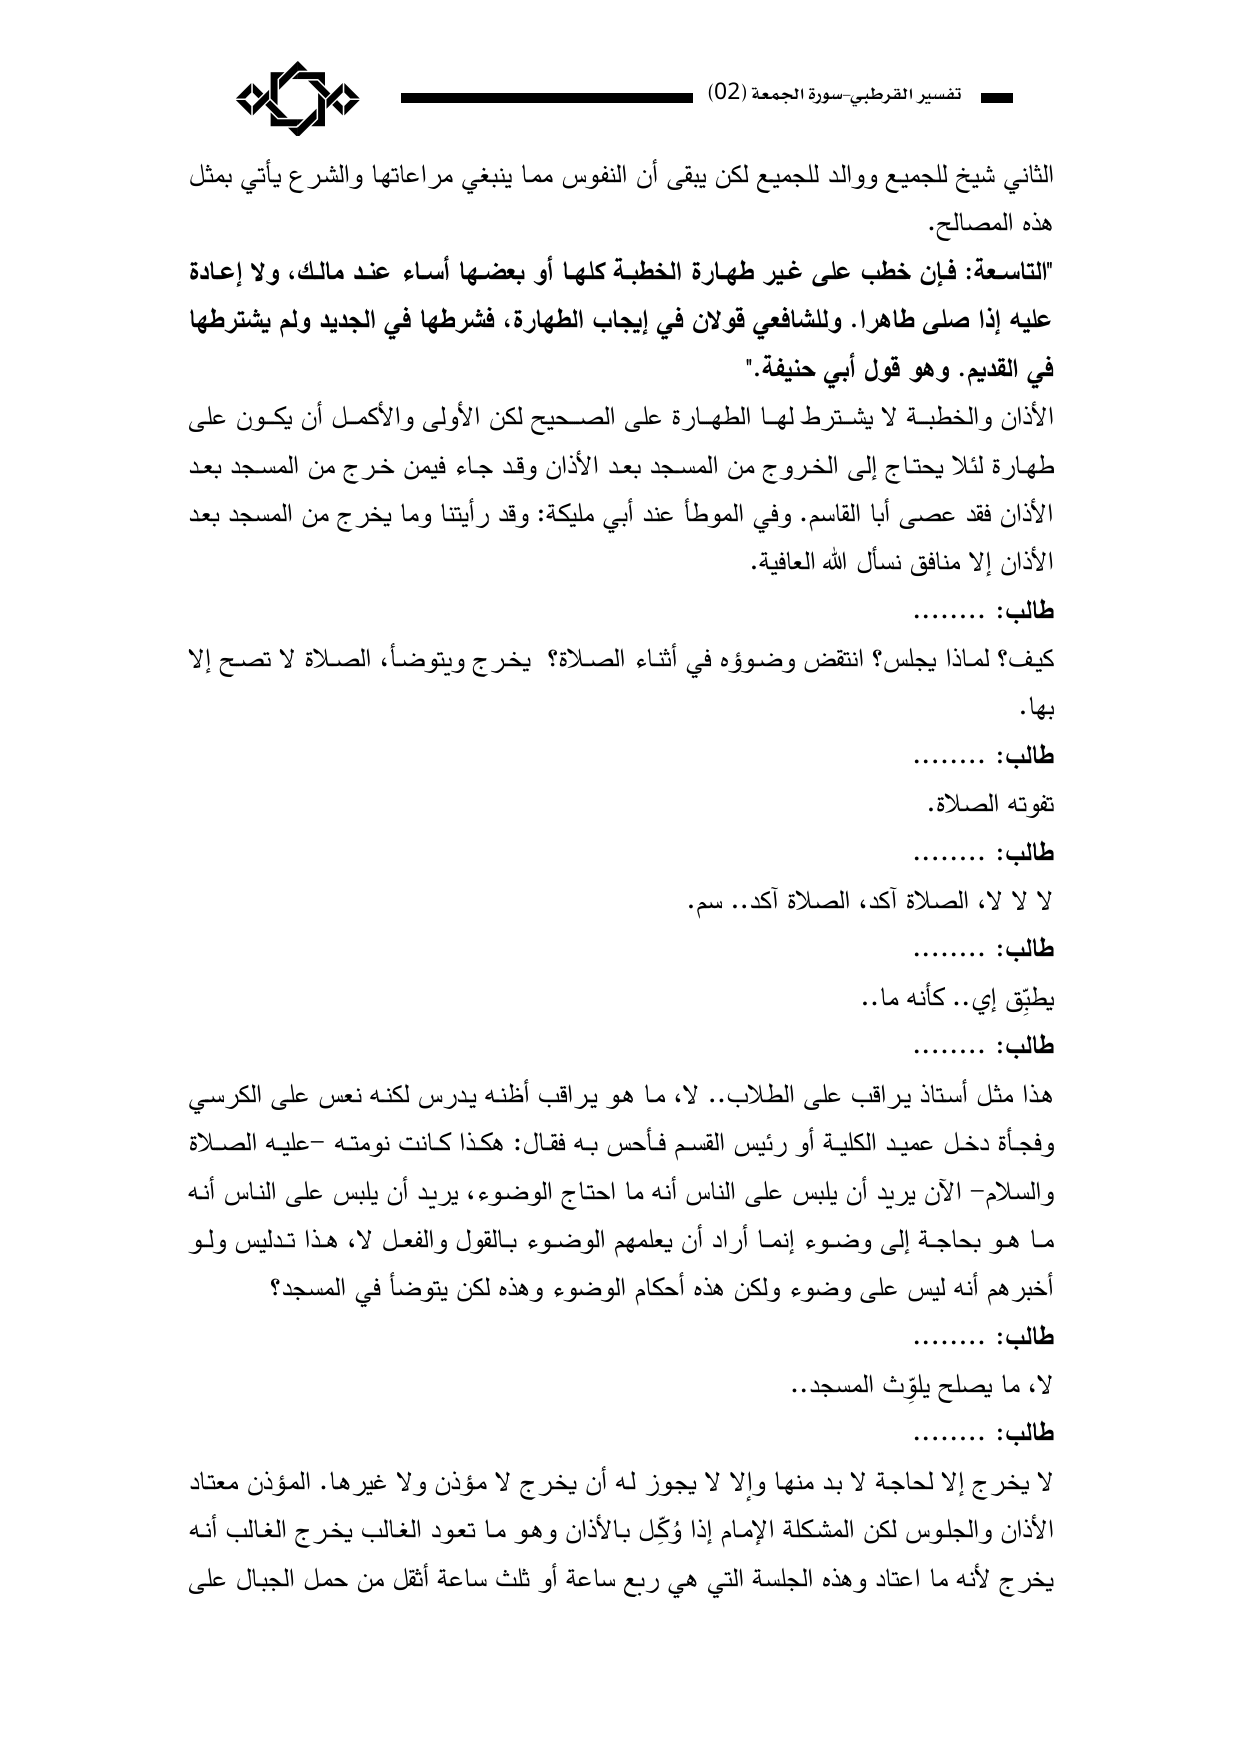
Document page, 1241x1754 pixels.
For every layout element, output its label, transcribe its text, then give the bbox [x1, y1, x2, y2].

text طالب: ........ [187, 586, 1053, 634]
text طالب: ........ [187, 1021, 1053, 1070]
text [187, 150, 1053, 247]
text يطبِّق إي.. كأنه ما.. [187, 973, 1053, 1021]
text طالب: ........ [187, 1312, 1053, 1360]
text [187, 1457, 1053, 1602]
text طالب: ........ [187, 731, 1053, 779]
text "التاسعة: فإن خطب على غير طهارة الخطبة كلها أو بعضها أساء عند مالك، ولا إعادة عليه إذا صلى طاهرا. وللشافعي قولان في إيجاب الطهارة، فشرطها في الجديد ولم يشترطها في القديم. وهو قول أبي حنيفة." [187, 247, 1053, 392]
text كيف؟ لماذا يجلس؟ انتقض وضوؤه في أثناء الصلاة؟ يخرج ويتوضأ، الصلاة لا تصح إلا بها. [187, 634, 1053, 731]
text طالب: ........ [187, 924, 1053, 973]
text هذا مثل أستاذ يراقب على الطلاب.. لا، ما هو يراقب أظنه يدرس لكنه نعس على الكرسي وفجأة دخل عميد الكلية أو رئيس القسم فأحس به فقال: هكذا كانت نومته -عليه الصلاة والسلام- الآن يريد أن يلبس على الناس أنه ما احتاج الوضوء، يريد أن يلبس على الناس أنه ما هو بحاجة إلى وضوء إنما أراد أن يعلمهم الوضوء بالقول والفعل لا، هذا تدليس ولو أخبرهم أنه ليس على وضوء ولكن هذه أحكام الوضوء وهذه لكن يتوضأ في المسجد؟ [187, 1070, 1053, 1312]
text طالب: ........ [187, 1408, 1053, 1457]
text تفوته الصلاة. [187, 779, 1053, 828]
text لا لا لا، الصلاة آكد، الصلاة آكد.. سم. [187, 876, 1053, 924]
text الأذان والخطبة لا يشترط لها الطهارة على الصحيح لكن الأولى والأكمل أن يكون على طهارة لئلا يحتاج إلى الخروج من المسجد بعد الأذان وقد جاء فيمن خرج من المسجد بعد الأذان فقد عصى أبا القاسم. وفي الموطأ عند أبي مليكة: وقد رأيتنا وما يخرج من المسجد بعد الأذان إلا منافق نسأل الله العافية. [187, 392, 1053, 586]
text طالب: ........ [187, 828, 1053, 876]
text لا، ما يصلح يلوِّث المسجد.. [187, 1360, 1053, 1408]
